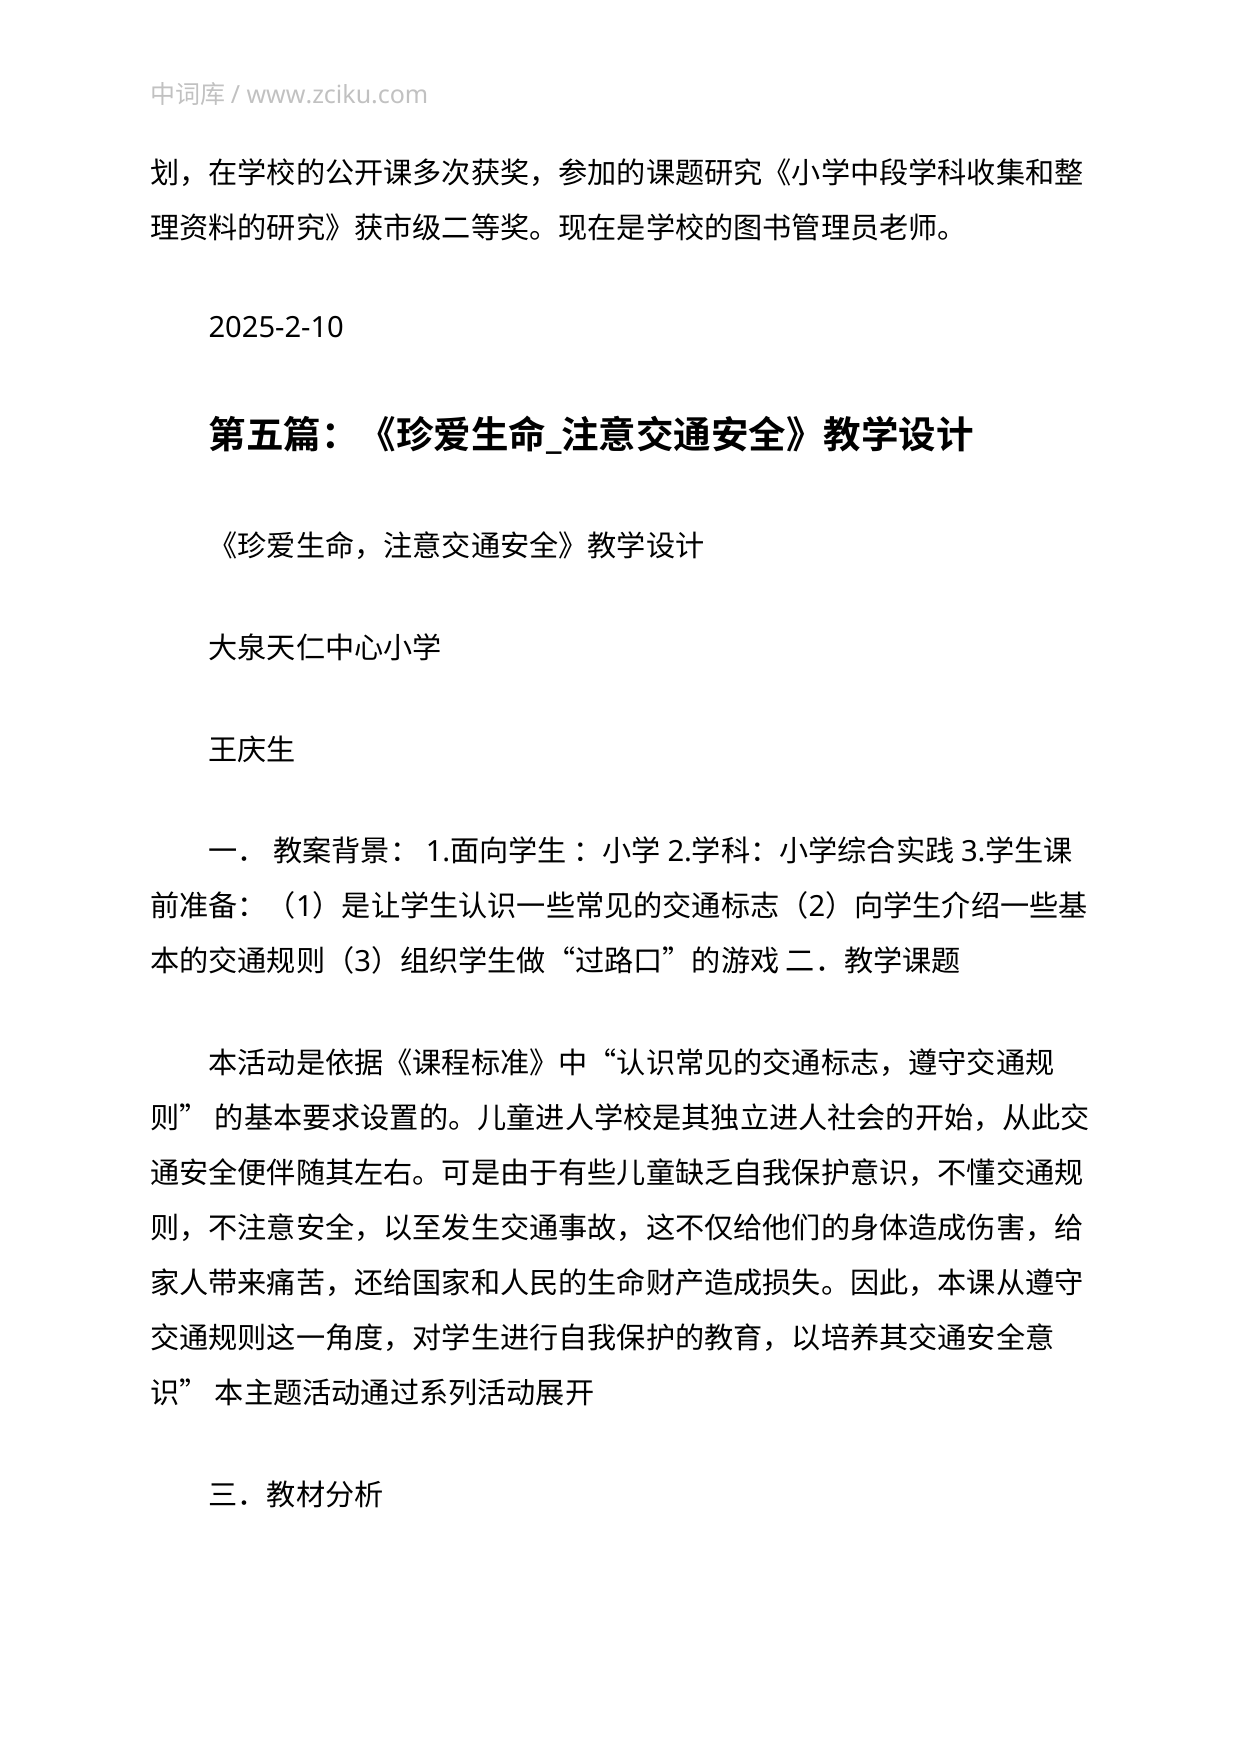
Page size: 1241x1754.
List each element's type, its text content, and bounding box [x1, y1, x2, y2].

text 本活动是依据《课程标准》中“认识常见的交通标志，遵守交通规则” 的基本要求设置的。儿童进人学校是其独立进人社会的开始，从此交通安全便伴随其左右。可是由于有些儿童缺乏自我保护意识，不懂交通规则，不注意安全，以至发生交通事故，这不仅给他们的身体造成伤害，给家人带来痛苦，还给国家和人民的生命财产造成损失。因此，本课从遵守交通规则这一角度，对学生进行自我保护的教育，以培养其交通安全意识” 本主题活动通过系列活动展开 [150, 1040, 1090, 1412]
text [150, 150, 1090, 247]
text 王庆生 [150, 726, 1090, 768]
text 一． 教案背景： 1.面向学生 ：小学 2.学科：小学综合实践 3.学生课前准备：（1）是让学生认识一些常见的交通标志（2）向学生介绍一些基本的交通规则（3）组织学生做“过路口”的游戏 二．教学课题 [150, 828, 1090, 980]
text 三．教材分析 [150, 1471, 1090, 1513]
text 大泉天仁中心小学 [150, 624, 1090, 667]
text 2025-2-10 [150, 307, 1090, 346]
text 第五篇：《珍爱生命_注意交通安全》教学设计 [150, 405, 1090, 459]
text 《珍爱生命，注意交通安全》教学设计 [150, 523, 1090, 565]
